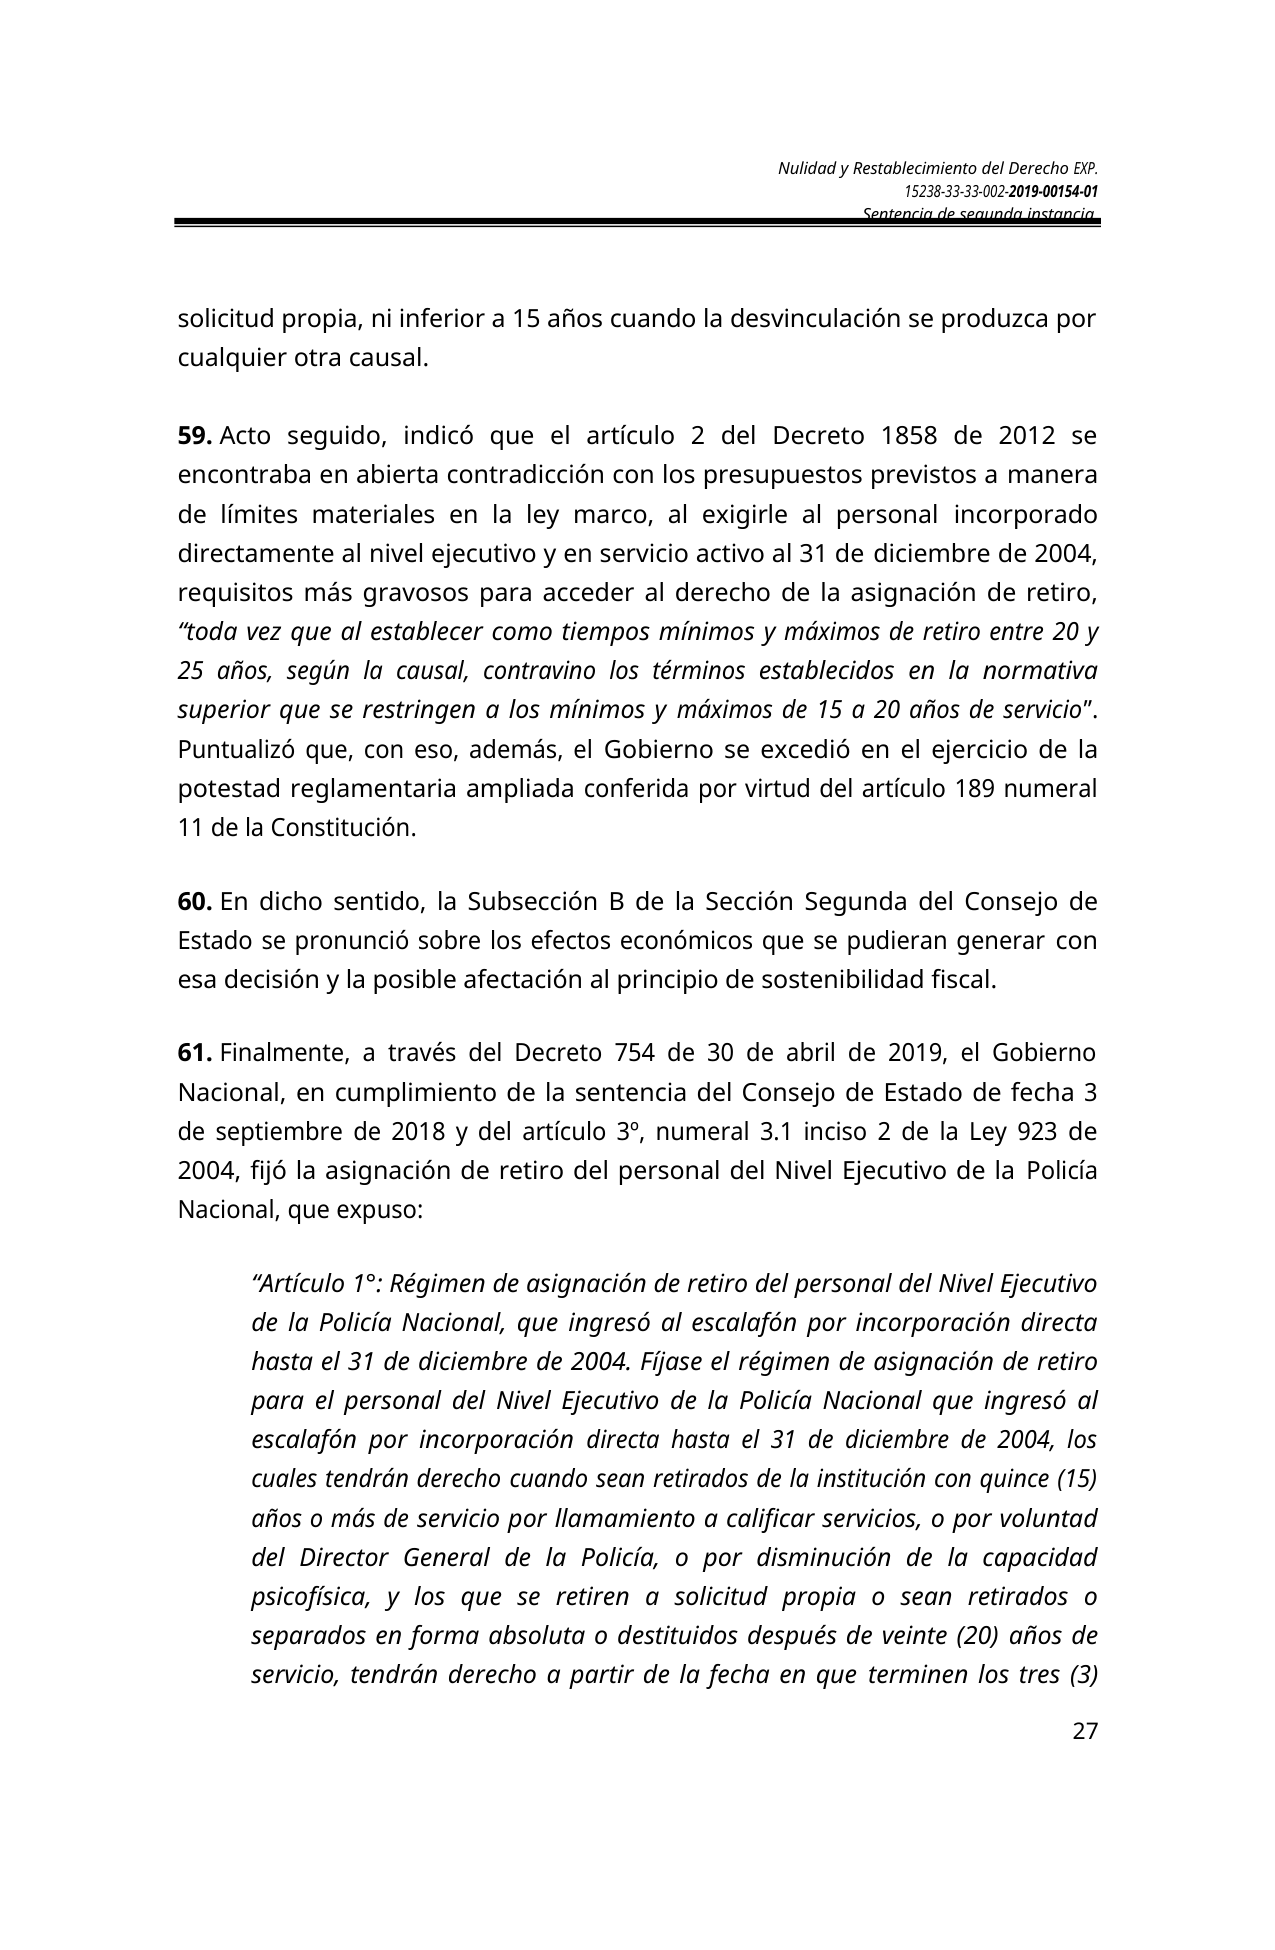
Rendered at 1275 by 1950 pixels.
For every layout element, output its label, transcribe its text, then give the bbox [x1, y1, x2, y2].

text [251, 1265, 1098, 1691]
list Finalmente, a través del Decreto 754 de 30 de abril de 2019, el Gobierno Nacional, en cumplimiento de la sentencia del Consejo de Estado de fecha 3 de septiembre de 2018 y del artículo 3º, numeral 3.1 inciso 2 de la Ley 923 de 2004, fijó la asignación de retiro del personal del Nivel Ejecutivo de la Policía Nacional, que expuso: [177, 1035, 1098, 1226]
list Acto seguido, indicó que el artículo 2 del Decreto 1858 de 2012 se encontraba en abierta contradicción con los presupuestos previstos a manera de límites materiales en la ley marco, al exigirle al personal incorporado directamente al nivel ejecutivo y en servicio activo al 31 de diciembre de 2004, requisitos más gravosos para acceder al derecho de la asignación de retiro, “toda vez que al establecer como tiempos mínimos y máximos de retiro entre 20 y 25 años, según la causal, contravino los términos establecidos en la normativa superior que se restringen a los mínimos y máximos de 15 a 20 años de servicio”. Puntualizó que, con eso, además, el Gobierno se excedió en el ejercicio de la potestad reglamentaria ampliada conferida por virtud del artículo 189 numeral 11 de la Constitución. [177, 418, 1098, 844]
text solicitud propia, ni inferior a 15 años cuando la desvinculación se produzca por cualquier otra causal. [177, 300, 1110, 373]
list En dicho sentido, la Subsección B de la Sección Segunda del Consejo de Estado se pronunció sobre los efectos económicos que se pudieran generar con esa decisión y la posible afectación al principio de sostenibilidad fiscal. [177, 883, 1098, 996]
